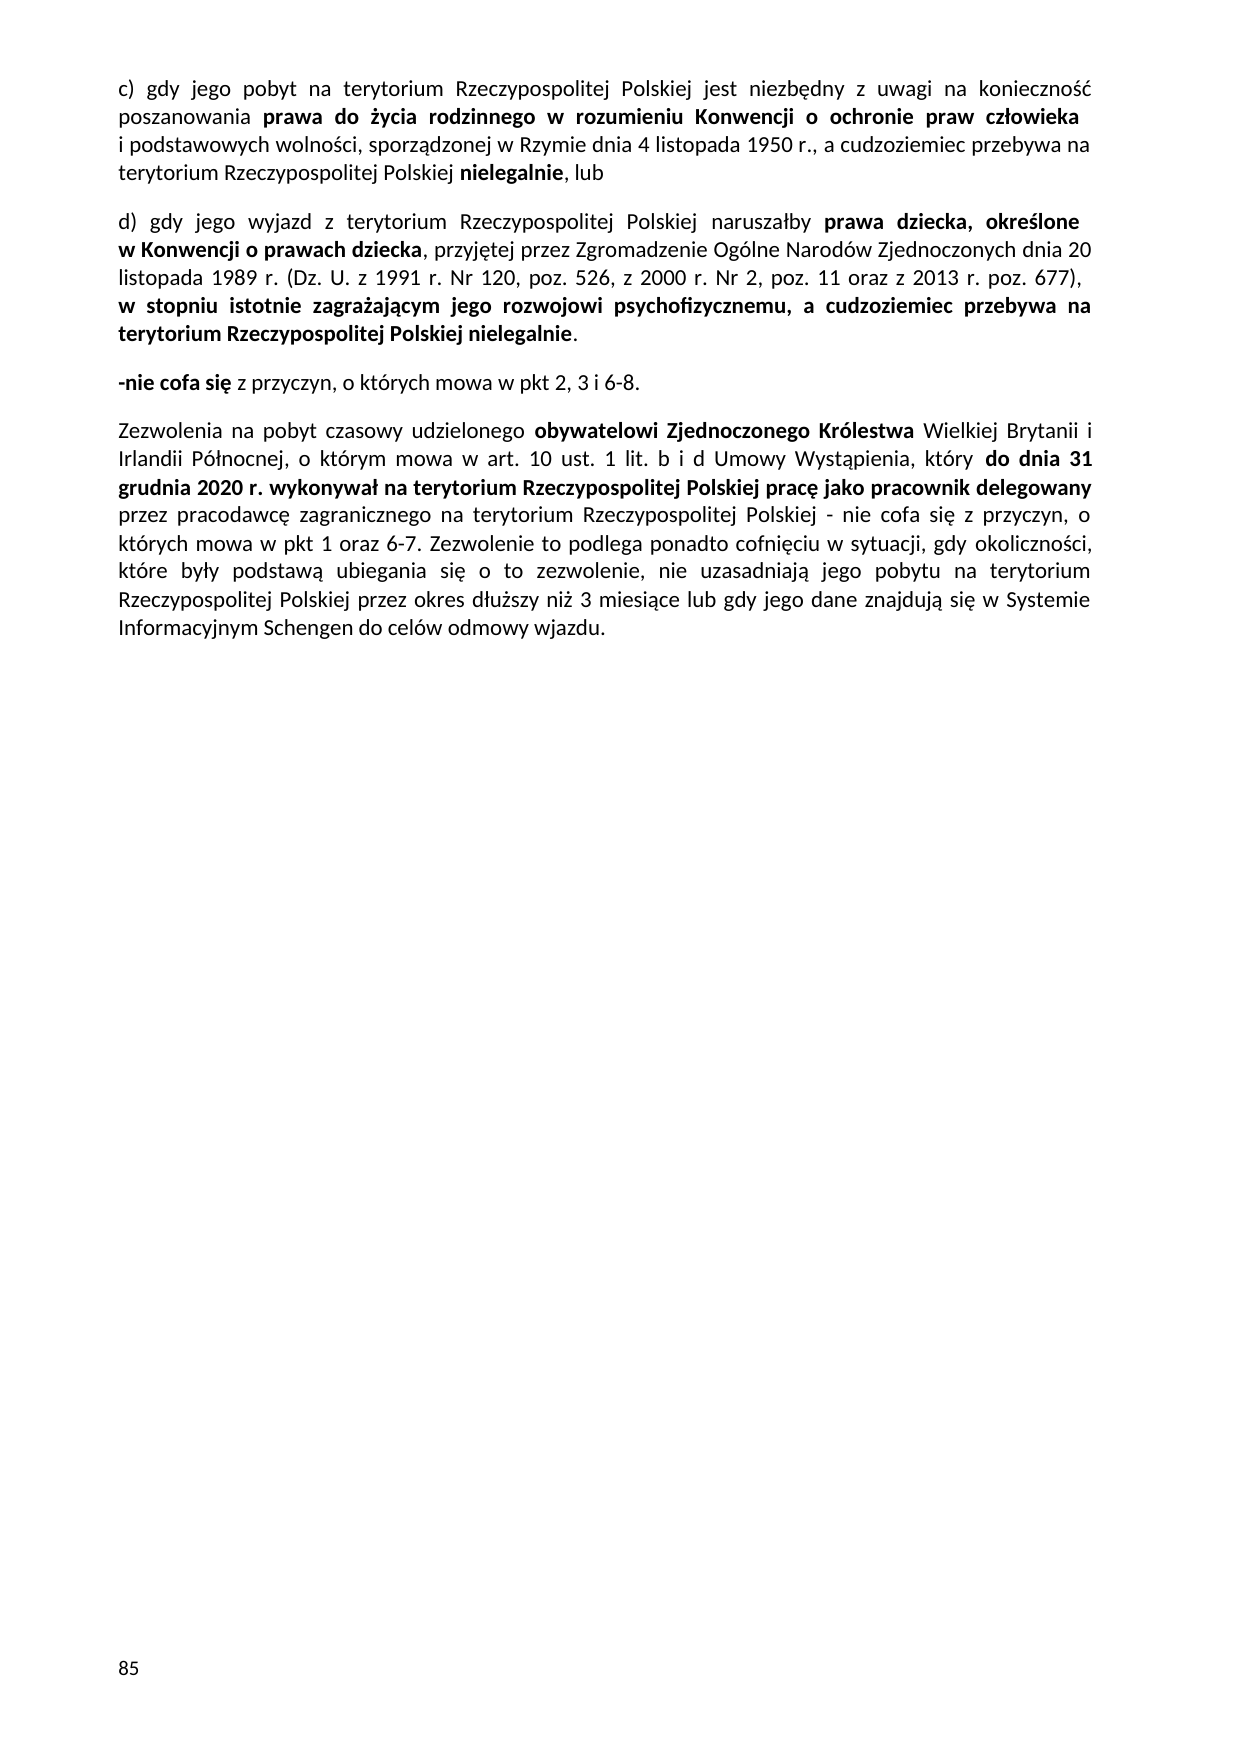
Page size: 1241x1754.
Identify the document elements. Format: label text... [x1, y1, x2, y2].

text d) gdy jego wyjazd z terytorium Rzeczypospolitej Polskiej naruszałby prawa dziecka, określone w Konwencji o prawach dziecka, przyjętej przez Zgromadzenie Ogólne Narodów Zjednoczonych dnia 20 listopada 1989 r. (Dz. U. z 1991 r. Nr 120, poz. 526, z 2000 r. Nr 2, poz. 11 oraz z 2013 r. poz. 677), w stopniu istotnie zagrażającym jego rozwojowi psychofizycznemu, a cudzoziemiec przebywa na terytorium Rzeczypospolitej Polskiej nielegalnie. [118, 207, 1093, 347]
text c) gdy jego pobyt na terytorium Rzeczypospolitej Polskiej jest niezbędny z uwagi na konieczność poszanowania prawa do życia rodzinnego w rozumieniu Konwencji o ochronie praw człowieka i podstawowych wolności, sporządzonej w Rzymie dnia 4 listopada 1950 r., a cudzoziemiec przebywa na terytorium Rzeczypospolitej Polskiej nielegalnie, lub [118, 74, 1093, 186]
text -nie cofa się z przyczyn, o których mowa w pkt 2, 3 i 6-8. [118, 368, 1093, 396]
text Zezwolenia na pobyt czasowy udzielonego obywatelowi Zjednoczonego Królestwa Wielkiej Brytanii i Irlandii Północnej, o którym mowa w art. 10 ust. 1 lit. b i d Umowy Wystąpienia, który do dnia 31 grudnia 2020 r. wykonywał na terytorium Rzeczypospolitej Polskiej pracę jako pracownik delegowany przez pracodawcę zagranicznego na terytorium Rzeczypospolitej Polskiej - nie cofa się z przyczyn, o których mowa w pkt 1 oraz 6-7. Zezwolenie to podlega ponadto cofnięciu w sytuacji, gdy okoliczności, które były podstawą ubiegania się o to zezwolenie, nie uzasadniają jego pobytu na terytorium Rzeczypospolitej Polskiej przez okres dłuższy niż 3 miesiące lub gdy jego dane znajdują się w Systemie Informacyjnym Schengen do celów odmowy wjazdu. [118, 417, 1093, 641]
